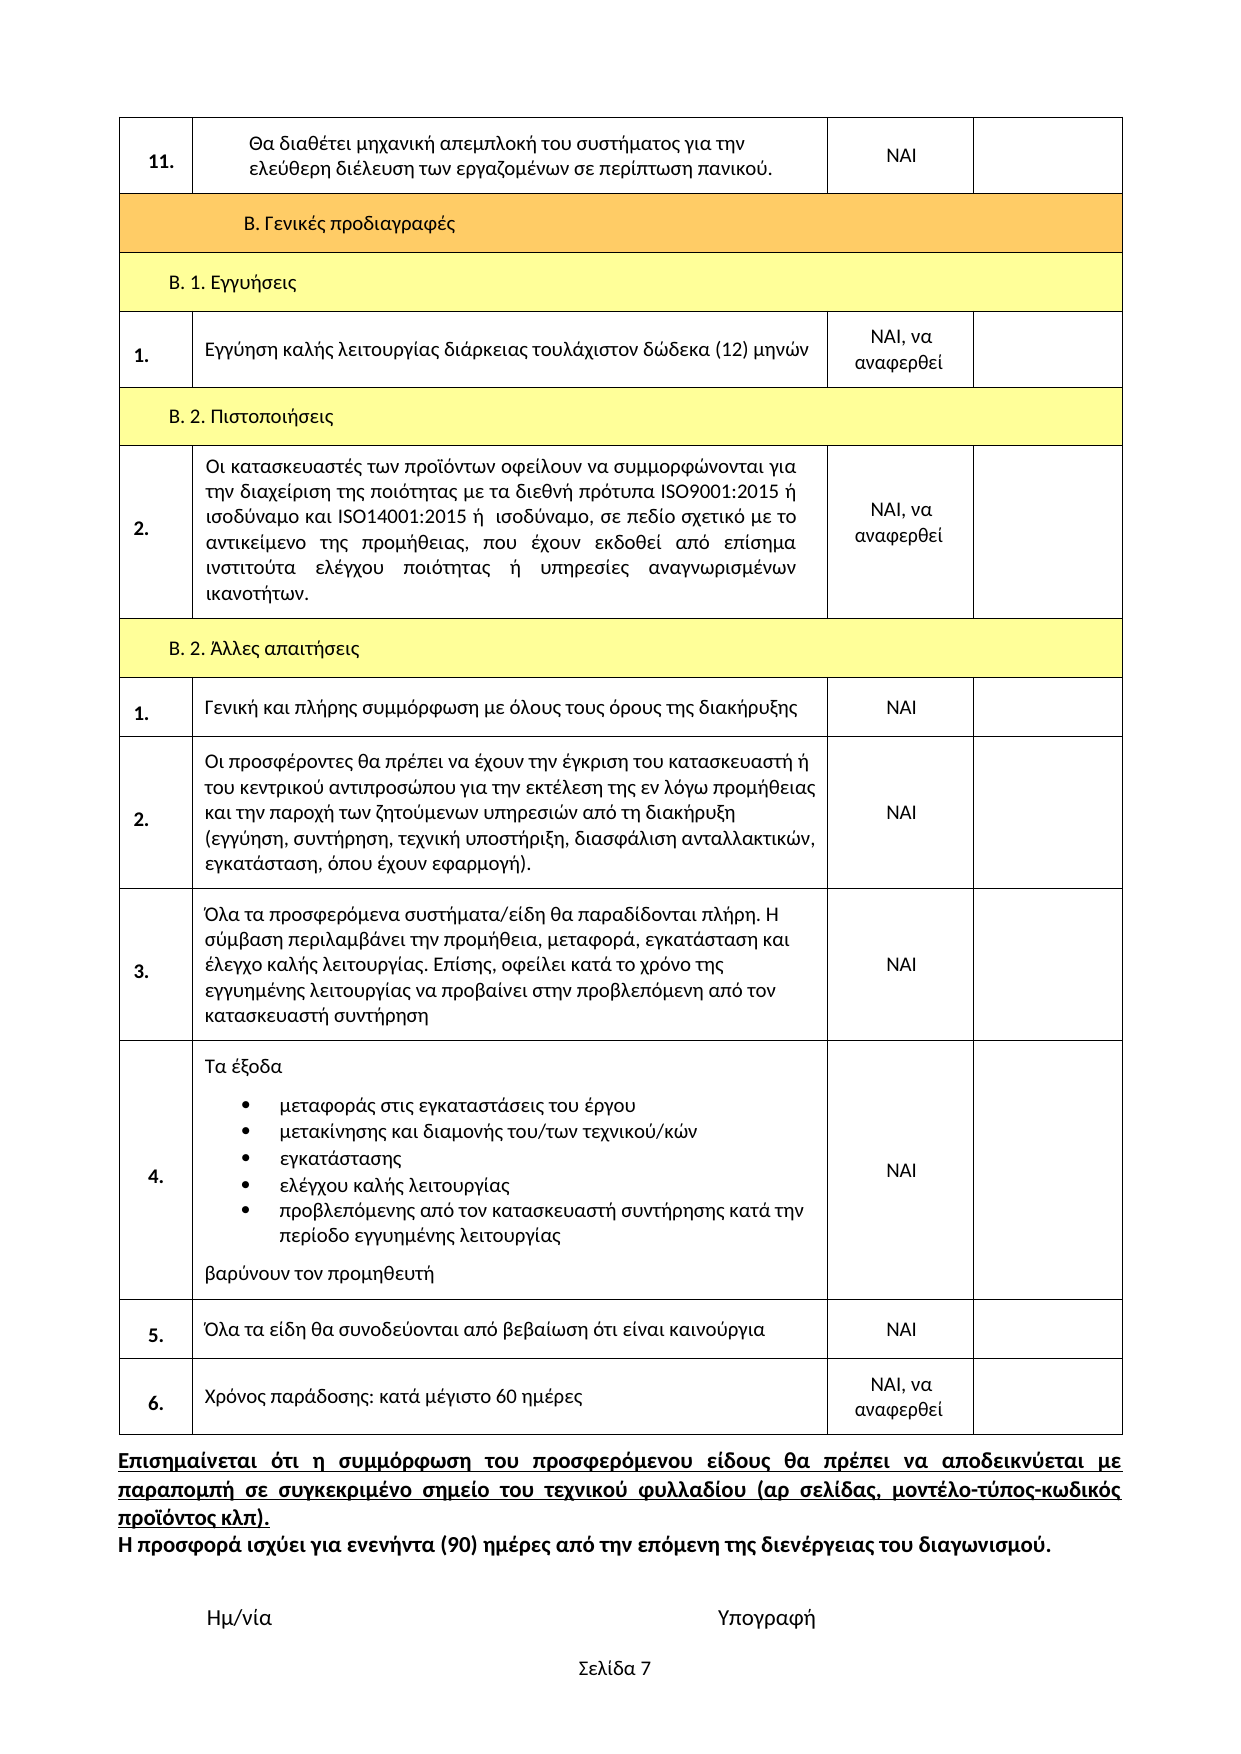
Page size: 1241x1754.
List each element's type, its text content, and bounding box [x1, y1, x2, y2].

table_cell ΝΑΙ, να αναφερθεί [828, 312, 973, 387]
table_cell Οι προσφέροντες θα πρέπει να έχουν την έγκριση του κατασκευαστή ή του κεντρικού αντιπροσώπου για την εκτέλεση της εν λόγω προμήθειας και την παροχή των ζητούμενων υπηρεσιών από τη διακήρυξη (εγγύηση, συντήρηση, τεχνική υποστήριξη, διασφάλιση ανταλλακτικών, εγκατάσταση, όπου έχουν εφαρμογή). [193, 737, 827, 888]
table_cell Β. 1. Εγγυήσεις [120, 253, 1122, 311]
table_cell Οι κατασκευαστές των προϊόντων οφείλουν να συμμορφώνονται για την διαχείριση της ποιότητας με τα διεθνή πρότυπα ISO9001:2015 ή ισοδύναμο και ISO14001:2015 ή ισοδύναμο, σε πεδίο σχετικό με το αντικείμενο της προμήθειας, που έχουν εκδοθεί από επίσημα ινστιτούτα ελέγχου ποιότητας ή υπηρεσίες αναγνωρισμένων ικανοτήτων. [193, 446, 827, 618]
text Επισημαίνεται ότι η συμμόρφωση του προσφερόμενου είδους θα πρέπει να αποδεικνύεται με παραπομπή σε συγκεκριμένο σημείο του τεχνικού φυλλαδίου (αρ σελίδας, μοντέλο-τύπος-κωδικός προϊόντος κλπ). [118, 1500, 1122, 1531]
table_cell 4. [120, 1041, 192, 1299]
table_cell 2. [120, 737, 192, 888]
table_cell [974, 737, 1122, 888]
text Επισημαίνεται ότι η συμμόρφωση του προσφερόμενου είδους θα πρέπει να αποδεικνύεται με παραπομπή σε συγκεκριμένο σημείο του τεχνικού φυλλαδίου (αρ σελίδας, μοντέλο-τύπος-κωδικός προϊόντος κλπ). [118, 1472, 1122, 1499]
table_header [974, 118, 1122, 193]
table_header ΝΑΙ [828, 118, 973, 193]
table_cell Εγγύηση καλής λειτουργίας διάρκειας τουλάχιστον δώδεκα (12) μηνών [193, 312, 827, 387]
table_cell Τα έξοδα μεταφοράς στις εγκαταστάσεις του έργου μετακίνησης και διαμονής του/των τεχνικού/κών εγκατάστασης ελέγχου καλής λειτουργίας προβλεπόμενης από τον κατασκευαστή συντήρησης κατά την περίοδο εγγυημένης λειτουργίας βαρύνουν τον προμηθευτή [193, 1041, 827, 1299]
table_cell [974, 889, 1122, 1040]
table_header 11. [120, 118, 192, 193]
table_cell Όλα τα προσφερόμενα συστήματα/είδη θα παραδίδονται πλήρη. Η σύμβαση περιλαμβάνει την προμήθεια, μεταφορά, εγκατάσταση και έλεγχο καλής λειτουργίας. Επίσης, οφείλει κατά το χρόνο της εγγυημένης λειτουργίας να προβαίνει στην προβλεπόμενη από τον κατασκευαστή συντήρηση [193, 889, 827, 1040]
table_cell Χρόνος παράδοσης: κατά μέγιστο 60 ημέρες [193, 1359, 827, 1434]
text Ημ/νία Υπογραφή [207, 1603, 1153, 1631]
table_cell ΝΑΙ, να αναφερθεί [828, 1359, 973, 1434]
table_cell ΝΑΙ [828, 737, 973, 888]
table_cell 5. [120, 1300, 192, 1358]
table_cell Β. 2. Πιστοποιήσεις [120, 388, 1122, 445]
table_cell ΝΑΙ [828, 1041, 973, 1299]
table_cell Γενική και πλήρης συμμόρφωση με όλους τους όρους της διακήρυξης [193, 678, 827, 736]
table_cell ΝΑΙ, να αναφερθεί [828, 446, 973, 618]
table_cell 1. [120, 678, 192, 736]
table_cell [974, 312, 1122, 387]
table_cell 3. [120, 889, 192, 1040]
table_cell 6. [120, 1359, 192, 1434]
table_cell 2. [120, 446, 192, 618]
table_cell ΝΑΙ [828, 678, 973, 736]
text Η προσφορά ισχύει για ενενήντα (90) ημέρες από την επόμενη της διενέργειας του διαγωνισμού. [118, 1531, 1153, 1558]
table_cell [974, 1300, 1122, 1358]
table_cell ΝΑΙ [828, 1300, 973, 1358]
table_cell Β. Γενικές προδιαγραφές [120, 194, 1122, 252]
table_cell Β. 2. Άλλες απαιτήσεις [120, 619, 1122, 677]
text Επισημαίνεται ότι η συμμόρφωση του προσφερόμενου είδους θα πρέπει να αποδεικνύεται με παραπομπή σε συγκεκριμένο σημείο του τεχνικού φυλλαδίου (αρ σελίδας, μοντέλο-τύπος-κωδικός προϊόντος κλπ). [118, 1447, 1122, 1471]
table_cell ΝΑΙ [828, 889, 973, 1040]
table_cell Όλα τα είδη θα συνοδεύονται από βεβαίωση ότι είναι καινούργια [193, 1300, 827, 1358]
table_cell [974, 678, 1122, 736]
table_cell [974, 1359, 1122, 1434]
table_header Θα διαθέτει μηχανική απεμπλοκή του συστήματος για την ελεύθερη διέλευση των εργαζομένων σε περίπτωση πανικού. [193, 118, 827, 193]
table_cell [974, 1041, 1122, 1299]
table_cell 1. [120, 312, 192, 387]
table_cell [974, 446, 1122, 618]
